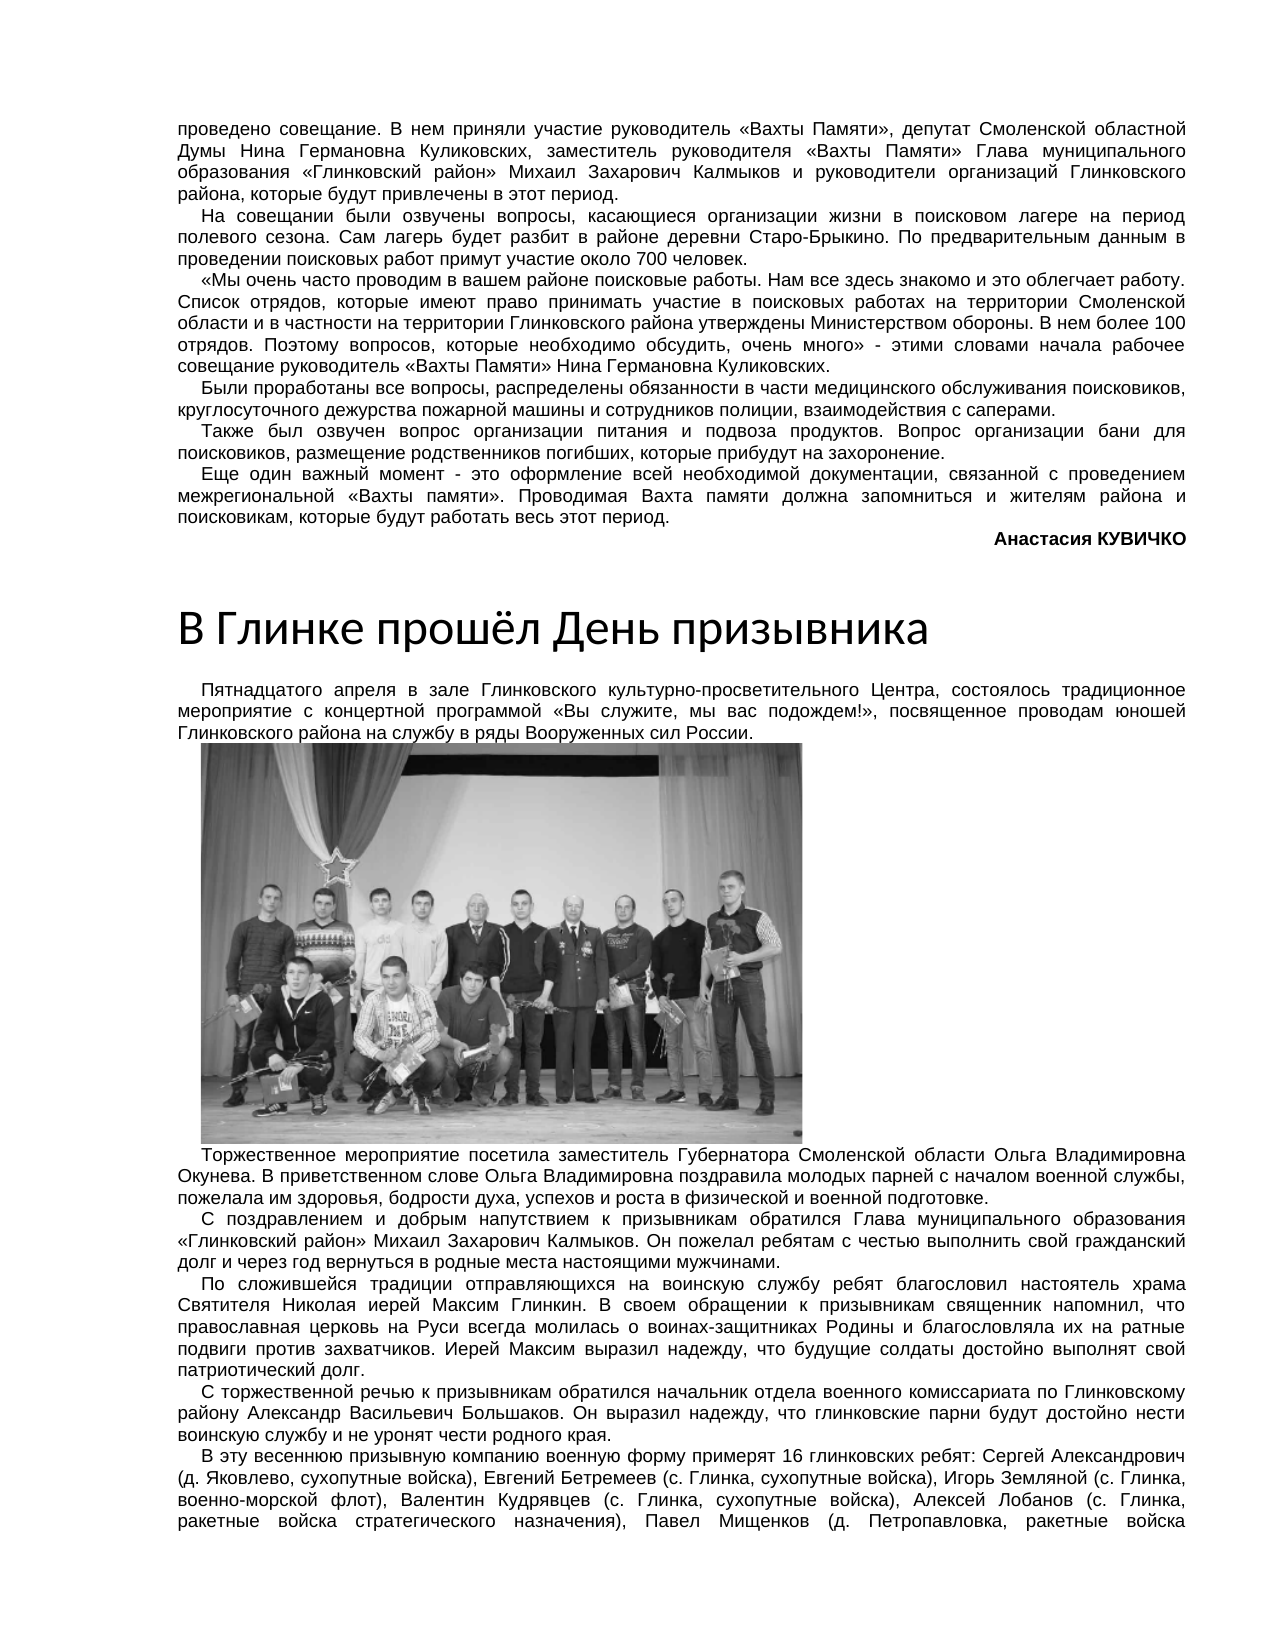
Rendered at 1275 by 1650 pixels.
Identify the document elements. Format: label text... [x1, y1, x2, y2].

text Торжественное мероприятие посетила заместитель Губернатора Смоленской области Ольга Владимировна Окунева. В приветственном слове Ольга Владимировна поздравила молодых парней с началом военной службы, пожелала им здоровья, бодрости духа, успехов и роста в физической и военной подготовке. [177, 1143, 1186, 1208]
text Анастасия КУВИЧКО [177, 528, 1186, 549]
text С поздравлением и добрым напутствием к призывникам обратился Глава муниципального образования «Глинковский район» Михаил Захарович Калмыков. Он пожелал ребятам с честью выполнить свой гражданский долг и через год вернуться в родные места настоящими мужчинами. [177, 1208, 1186, 1273]
text Были проработаны все вопросы, распределены обязанности в части медицинского обслуживания поисковиков, круглосуточного дежурства пожарной машины и сотрудников полиции, взаимодействия с саперами. [177, 377, 1186, 420]
text С торжественной речью к призывникам обратился начальник отдела военного комиссариата по Глинковскому району Александр Васильевич Большаков. Он выразил надежду, что глинковские парни будут достойно нести воинскую службу и не уронят чести родного края. [177, 1381, 1186, 1445]
text По сложившейся традиции отправляющихся на воинскую службу ребят благословил настоятель храма Святителя Николая иерей Максим Глинкин. В своем обращении к призывникам священник напомнил, что православная церковь на Руси всегда молилась о воинах-защитниках Родины и благословляла их на ратные подвиги против захватчиков. Иерей Максим выразил надежду, что будущие солдаты достойно выполнят свой патриотический долг. [177, 1273, 1186, 1381]
text Еще один важный момент - это оформление всей необходимой документации, связанной с проведением межрегиональной «Вахты памяти». Проводимая Вахта памяти должна запомниться и жителям района и поисковикам, которые будут работать весь этот период. [177, 463, 1186, 528]
text В Глинке прошёл День призывника [177, 596, 1186, 657]
text Пятнадцатого апреля в зале Глинковского культурно-просветительного Центра, состоялось традиционное мероприятие с концертной программой «Вы служите, мы вас подождем!», посвященное проводам юношей Глинковского района на службу в ряды Вооруженных сил России. [177, 679, 1186, 743]
text На совещании были озвучены вопросы, касающиеся организации жизни в поисковом лагере на период полевого сезона. Сам лагерь будет разбит в районе деревни Старо-Брыкино. По предварительным данным в проведении поисковых работ примут участие около 700 человек. [177, 204, 1186, 269]
picture [200, 743, 803, 1144]
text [177, 118, 1186, 204]
text «Мы очень часто проводим в вашем районе поисковые работы. Нам все здесь знакомо и это облегчает работу. Список отрядов, которые имеют право принимать участие в поисковых работах на территории Смоленской области и в частности на территории Глинковского района утверждены Министерством обороны. В нем более 100 отрядов. Поэтому вопросов, которые необходимо обсудить, очень много» - этими словами начала рабочее совещание руководитель «Вахты Памяти» Нина Германовна Куликовских. [177, 269, 1186, 377]
text Также был озвучен вопрос организации питания и подвоза продуктов. Вопрос организации бани для поисковиков, размещение родственников погибших, которые прибудут на захоронение. [177, 420, 1186, 463]
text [177, 1445, 1186, 1531]
